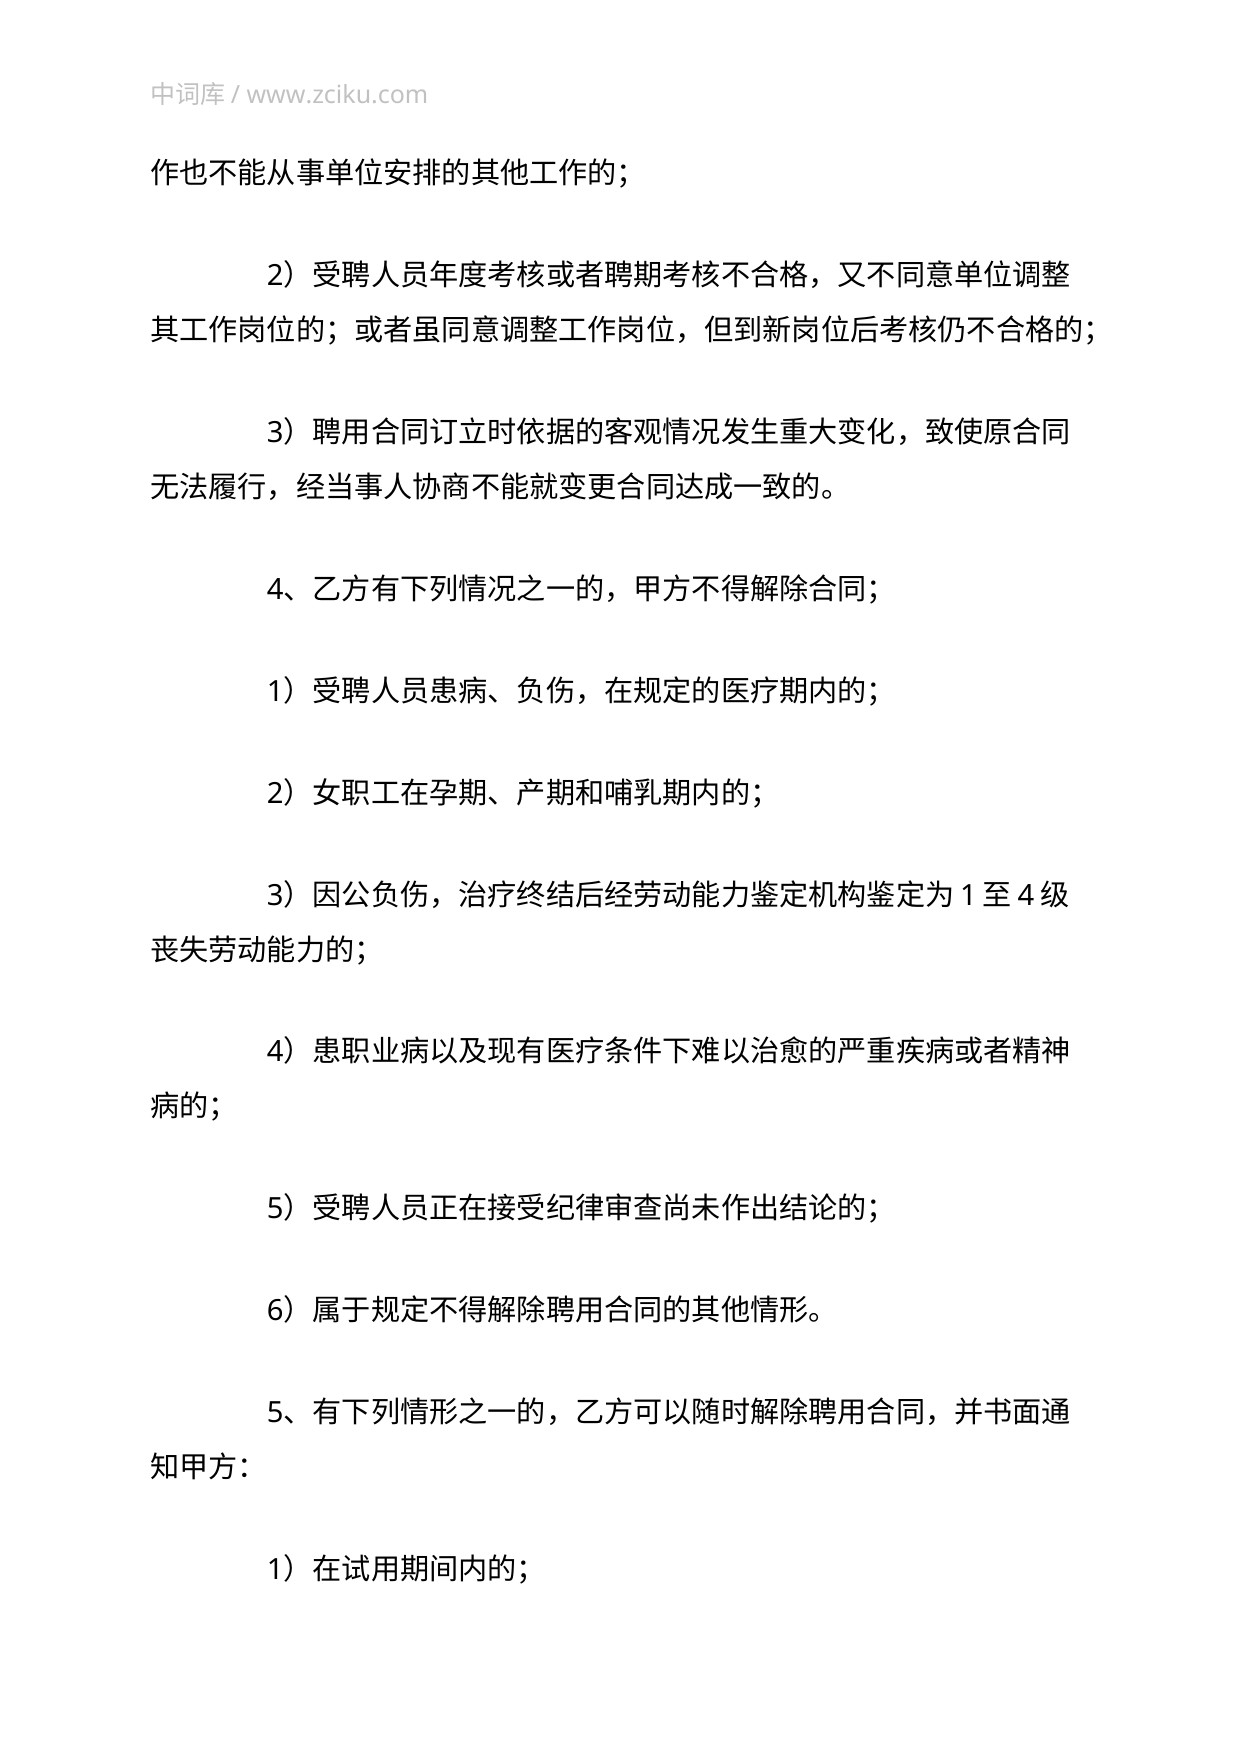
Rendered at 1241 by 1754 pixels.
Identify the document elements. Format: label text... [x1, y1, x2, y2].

text 2）女职工在孕期、产期和哺乳期内的； [150, 769, 1090, 812]
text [150, 150, 1090, 192]
text 3）因公负伤，治疗终结后经劳动能力鉴定机构鉴定为1至4级丧失劳动能力的； [150, 871, 1090, 968]
text 5、有下列情形之一的，乙方可以随时解除聘用合同，并书面通知甲方： [150, 1389, 1090, 1486]
text 5）受聘人员正在接受纪律审查尚未作出结论的； [150, 1185, 1090, 1227]
text 2）受聘人员年度考核或者聘期考核不合格，又不同意单位调整其工作岗位的；或者虽同意调整工作岗位，但到新岗位后考核仍不合格的； [150, 252, 1090, 349]
text 1）在试用期间内的； [150, 1546, 1090, 1588]
text 3）聘用合同订立时依据的客观情况发生重大变化，致使原合同无法履行，经当事人协商不能就变更合同达成一致的。 [150, 408, 1090, 506]
text 4）患职业病以及现有医疗条件下难以治愈的严重疾病或者精神病的； [150, 1028, 1090, 1125]
text 1）受聘人员患病、负伤，在规定的医疗期内的； [150, 667, 1090, 710]
text 6）属于规定不得解除聘用合同的其他情形。 [150, 1287, 1090, 1329]
text 4、乙方有下列情况之一的，甲方不得解除合同； [150, 565, 1090, 608]
